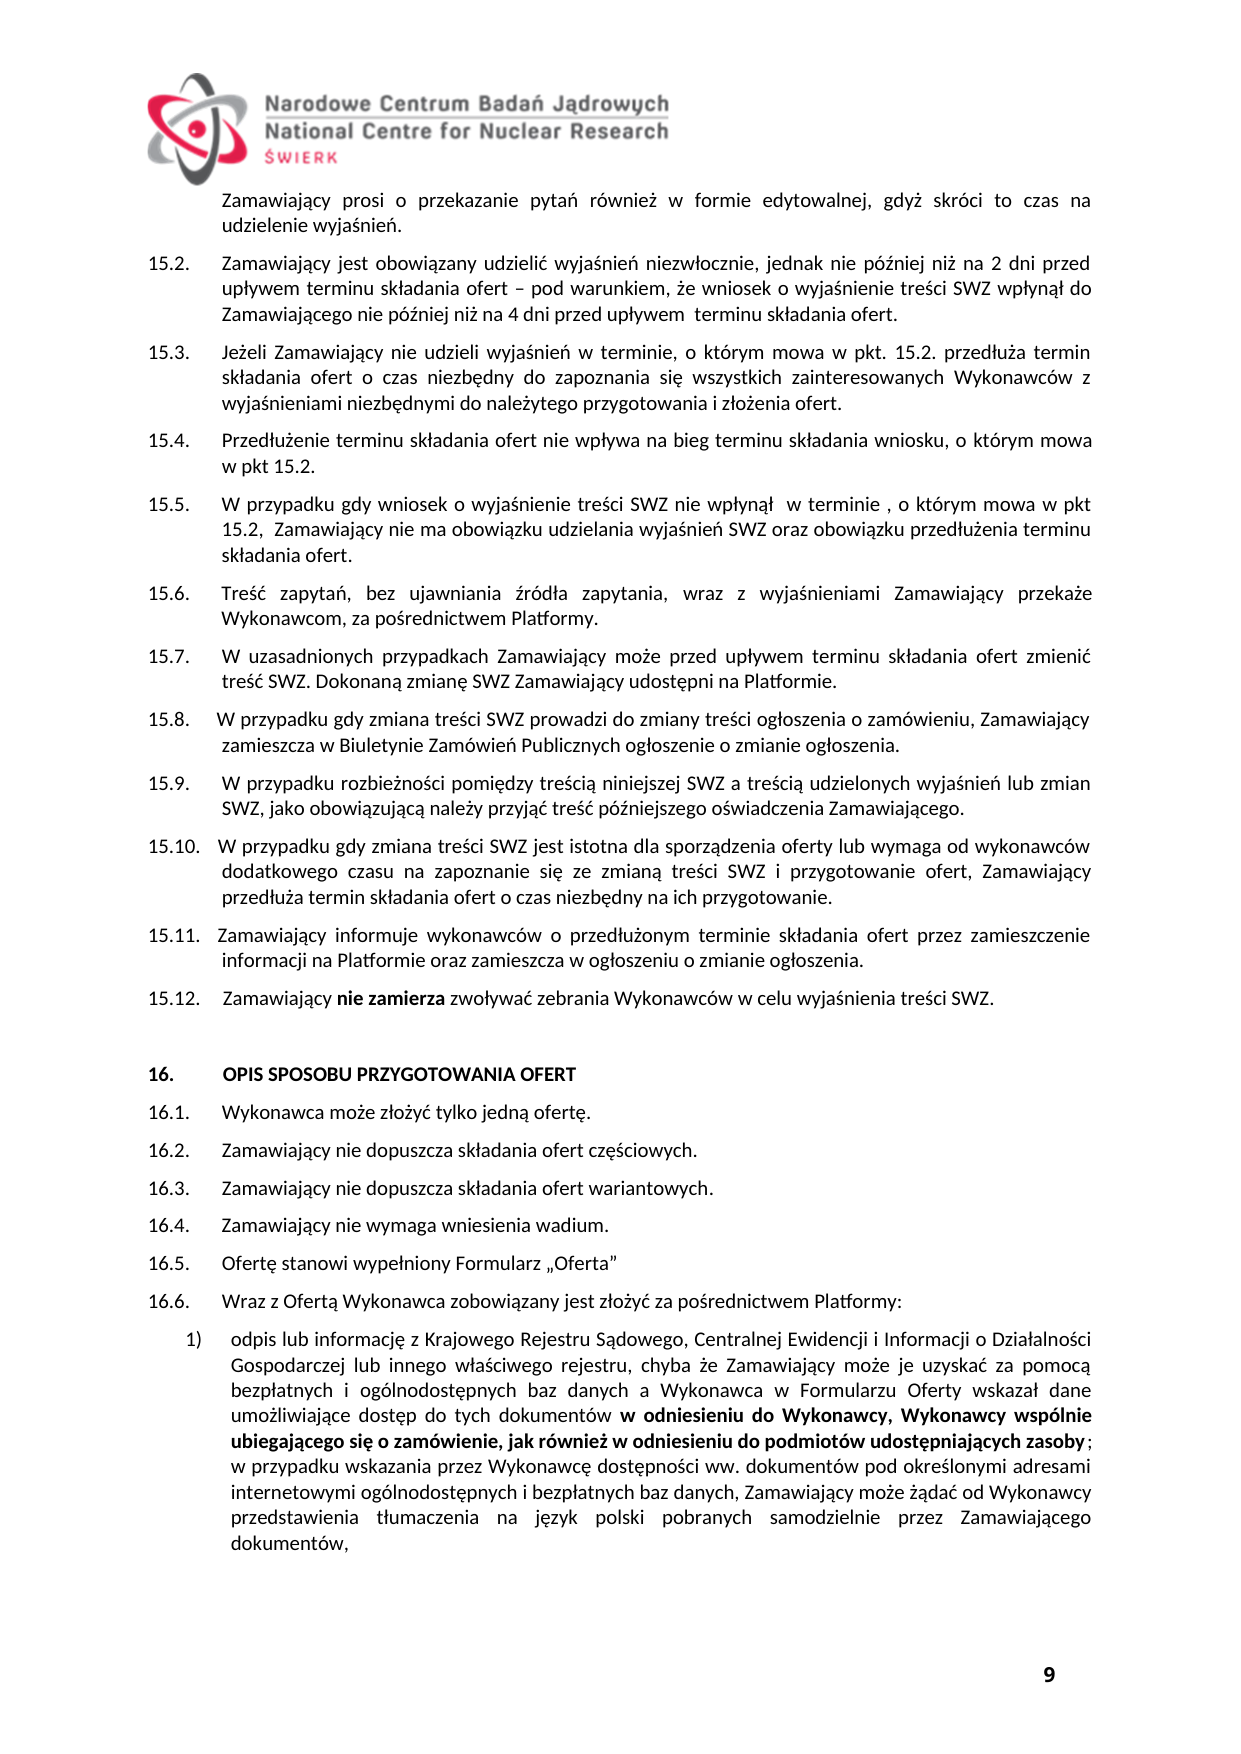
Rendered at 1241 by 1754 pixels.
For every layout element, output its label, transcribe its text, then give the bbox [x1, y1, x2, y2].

text 16.6. Wraz z Ofertą Wykonawca zobowiązany jest złożyć za pośrednictwem Platformy: [148, 1288, 1092, 1314]
text 15.3. Jeżeli Zamawiający nie udzieli wyjaśnień w terminie, o którym mowa w pkt. 15.2. przedłuża termin składania ofert o czas niezbędny do zapoznania się wszystkich zainteresowanych Wykonawców z wyjaśnieniami niezbędnymi do należytego przygotowania i złożenia ofert. [148, 339, 1092, 415]
text 15.8. W przypadku gdy zmiana treści SWZ prowadzi do zmiany treści ogłoszenia o zamówieniu, Zamawiający zamieszcza w Biuletynie Zamówień Publicznych ogłoszenie o zmianie ogłoszenia. [148, 706, 1092, 757]
list odpis lub informację z Krajowego Rejestru Sądowego, Centralnej Ewidencji i Informacji o Działalności Gospodarczej lub innego właściwego rejestru, chyba że Zamawiający może je uzyskać za pomocą bezpłatnych i ogólnodostępnych baz danych a Wykonawca w Formularzu Oferty wskazał dane umożliwiające dostęp do tych dokumentów w odniesieniu do Wykonawcy, Wykonawcy wspólnie ubiegającego się o zamówienie, jak również w odniesieniu do podmiotów udostępniających zasoby; w przypadku wskazania przez Wykonawcę dostępności ww. dokumentów pod określonymi adresami internetowymi ogólnodostępnych i bezpłatnych baz danych, Zamawiający może żądać od Wykonawcy przedstawienia tłumaczenia na język polski pobranych samodzielnie przez Zamawiającego dokumentów, [185, 1326, 1092, 1555]
text 15.11. Zamawiający informuje wykonawców o przedłużonym terminie składania ofert przez zamieszczenie informacji na Platformie oraz zamieszcza w ogłoszeniu o zmianie ogłoszenia. [148, 922, 1092, 973]
list Zamawiający nie zamierza zwoływać zebrania Wykonawców w celu wyjaśnienia treści SWZ. [148, 985, 1092, 1011]
picture [147, 73, 670, 187]
text 16.5. Ofertę stanowi wypełniony Formularz „Oferta” [148, 1251, 1092, 1276]
text 15.7. W uzasadnionych przypadkach Zamawiający może przed upływem terminu składania ofert zmienić treść SWZ. Dokonaną zmianę SWZ Zamawiający udostępni na Platformie. [148, 643, 1092, 694]
text 15.9. W przypadku rozbieżności pomiędzy treścią niniejszej SWZ a treścią udzielonych wyjaśnień lub zmian SWZ, jako obowiązującą należy przyjąć treść późniejszego oświadczenia Zamawiającego. [148, 770, 1092, 821]
text 15.5. W przypadku gdy wniosek o wyjaśnienie treści SWZ nie wpłynął w terminie , o którym mowa w pkt 15.2, Zamawiający nie ma obowiązku udzielania wyjaśnień SWZ oraz obowiązku przedłużenia terminu składania ofert. [148, 491, 1092, 567]
text 16. OPIS SPOSOBU PRZYGOTOWANIA OFERT [148, 1061, 1092, 1086]
text 15.4. Przedłużenie terminu składania ofert nie wpływa na bieg terminu składania wniosku, o którym mowa w pkt 15.2. [148, 428, 1092, 478]
text 15.2. Zamawiający jest obowiązany udzielić wyjaśnień niezwłocznie, jednak nie później niż na 2 dni przed upływem terminu składania ofert – pod warunkiem, że wniosek o wyjaśnienie treści SWZ wpłynął do Zamawiającego nie później niż na 4 dni przed upływem terminu składania ofert. [148, 250, 1092, 326]
text Zamawiający prosi o przekazanie pytań również w formie edytowalnej, gdyż skróci to czas na udzielenie wyjaśnień. [222, 187, 1092, 238]
text 16.4. Zamawiający nie wymaga wniesienia wadium. [148, 1213, 1092, 1238]
text 15.10. W przypadku gdy zmiana treści SWZ jest istotna dla sporządzenia oferty lub wymaga od wykonawców dodatkowego czasu na zapoznanie się ze zmianą treści SWZ i przygotowanie ofert, Zamawiający przedłuża termin składania ofert o czas niezbędny na ich przygotowanie. [148, 833, 1092, 909]
text 16.3. Zamawiający nie dopuszcza składania ofert wariantowych. [148, 1175, 1092, 1200]
text 16.1. Wykonawca może złożyć tylko jedną ofertę. [148, 1099, 1092, 1124]
text 15.6. Treść zapytań, bez ujawniania źródła zapytania, wraz z wyjaśnieniami Zamawiający przekaże Wykonawcom, za pośrednictwem Platformy. [148, 580, 1092, 631]
text 16.2. Zamawiający nie dopuszcza składania ofert częściowych. [148, 1137, 1092, 1162]
